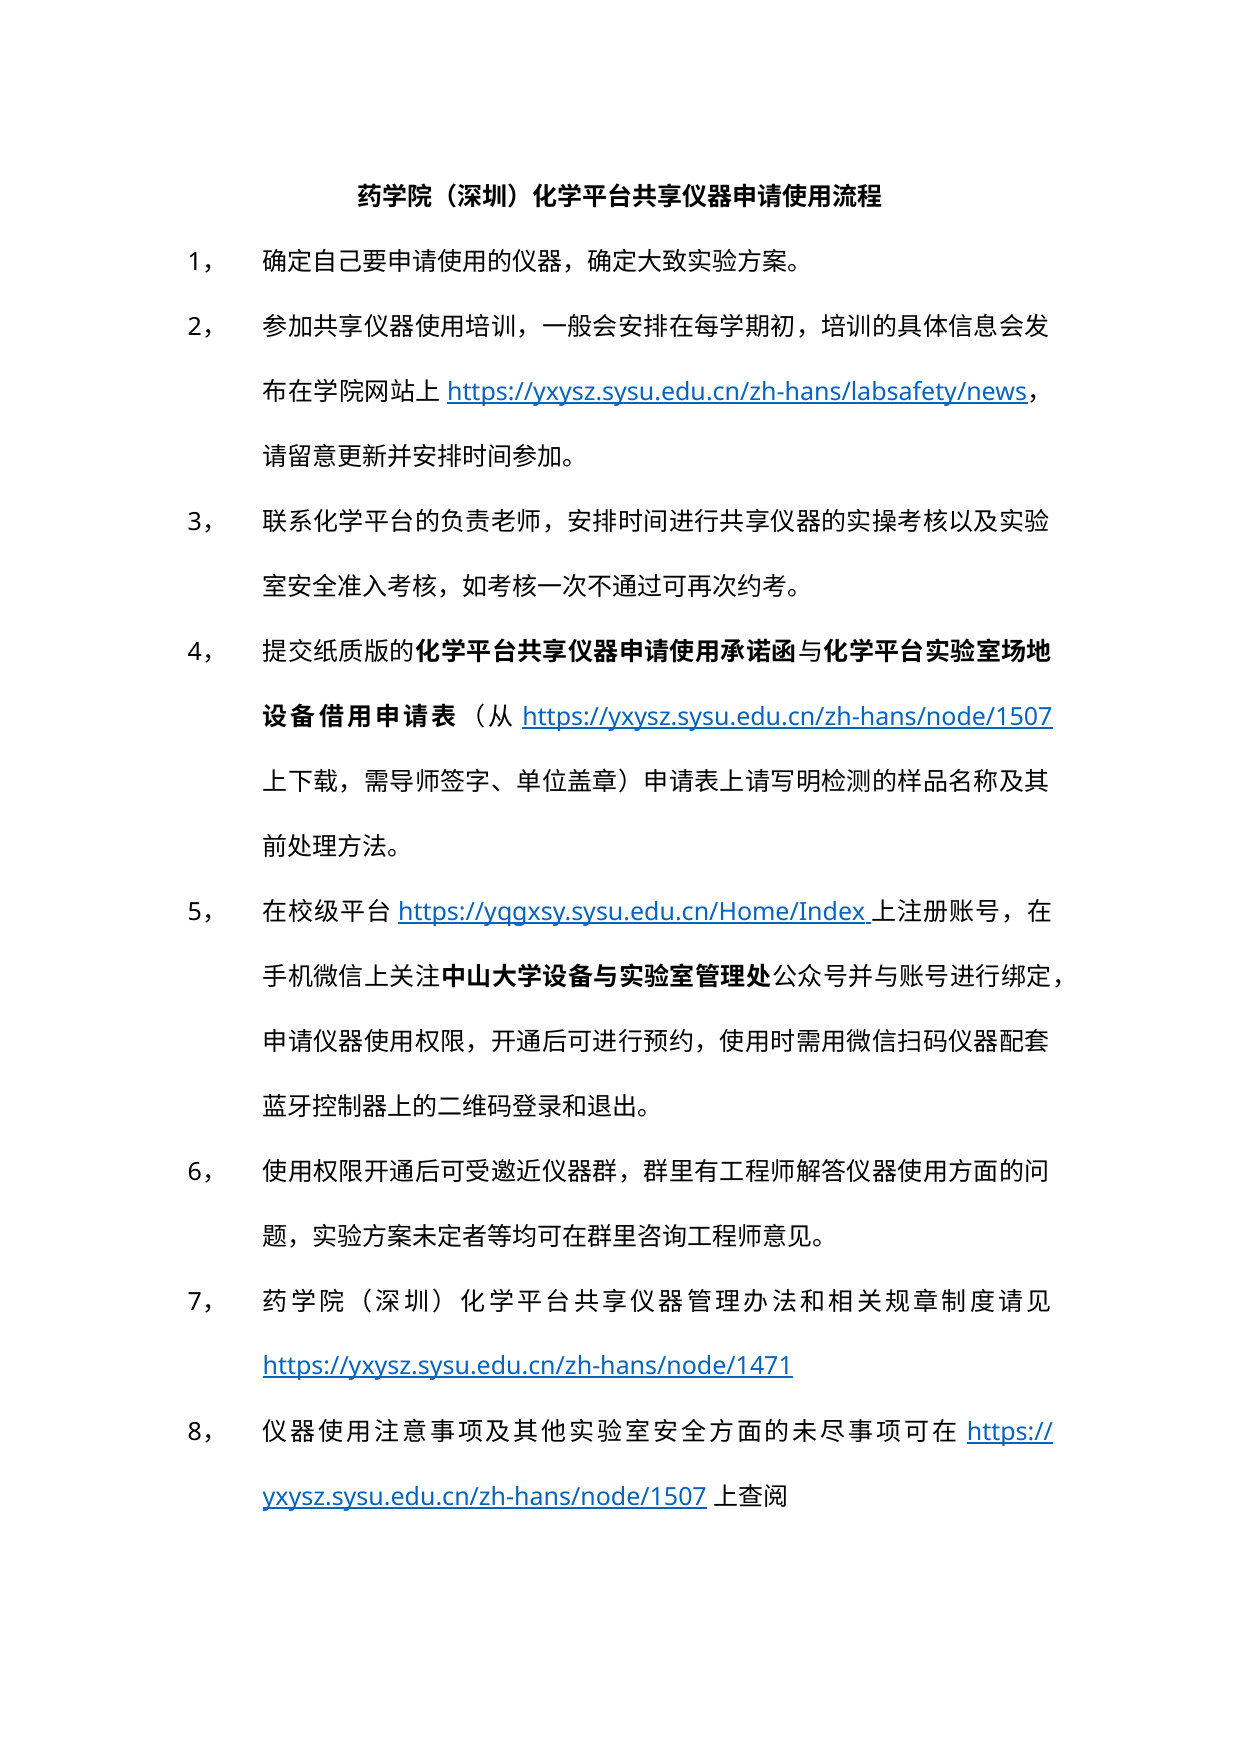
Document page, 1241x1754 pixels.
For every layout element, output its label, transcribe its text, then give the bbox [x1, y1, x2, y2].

text 药学院（深圳）化学平台共享仪器申请使用流程 [187, 162, 1053, 227]
list 提交纸质版的化学平台共享仪器申请使用承诺函与化学平台实验室场地设备借用申请表（从https://yxysz.sysu.edu.cn/zh-hans/node/1507 上下载，需导师签字、单位盖章）申请表上请写明检测的样品名称及其前处理方法。 [187, 617, 1053, 877]
list 参加共享仪器使用培训，一般会安排在每学期初，培训的具体信息会发布在学院网站上https://yxysz.sysu.edu.cn/zh-hans/labsafety/news，请留意更新并安排时间参加。 [187, 292, 1053, 487]
list 药学院（深圳）化学平台共享仪器管理办法和相关规章制度请见https://yxysz.sysu.edu.cn/zh-hans/node/1471 [187, 1267, 1053, 1397]
list 联系化学平台的负责老师，安排时间进行共享仪器的实操考核以及实验室安全准入考核，如考核一次不通过可再次约考。 [187, 487, 1053, 617]
list 使用权限开通后可受邀近仪器群，群里有工程师解答仪器使用方面的问题，实验方案未定者等均可在群里咨询工程师意见。 [187, 1137, 1053, 1267]
list 确定自己要申请使用的仪器，确定大致实验方案。 [187, 227, 1053, 292]
list 在校级平台https://yqgxsy.sysu.edu.cn/Home/Index上注册账号，在手机微信上关注中山大学设备与实验室管理处公众号并与账号进行绑定，申请仪器使用权限，开通后可进行预约，使用时需用微信扫码仪器配套蓝牙控制器上的二维码登录和退出。 [187, 877, 1053, 1137]
list 仪器使用注意事项及其他实验室安全方面的未尽事项可在https://yxysz.sysu.edu.cn/zh-hans/node/1507 上查阅 [187, 1397, 1053, 1527]
